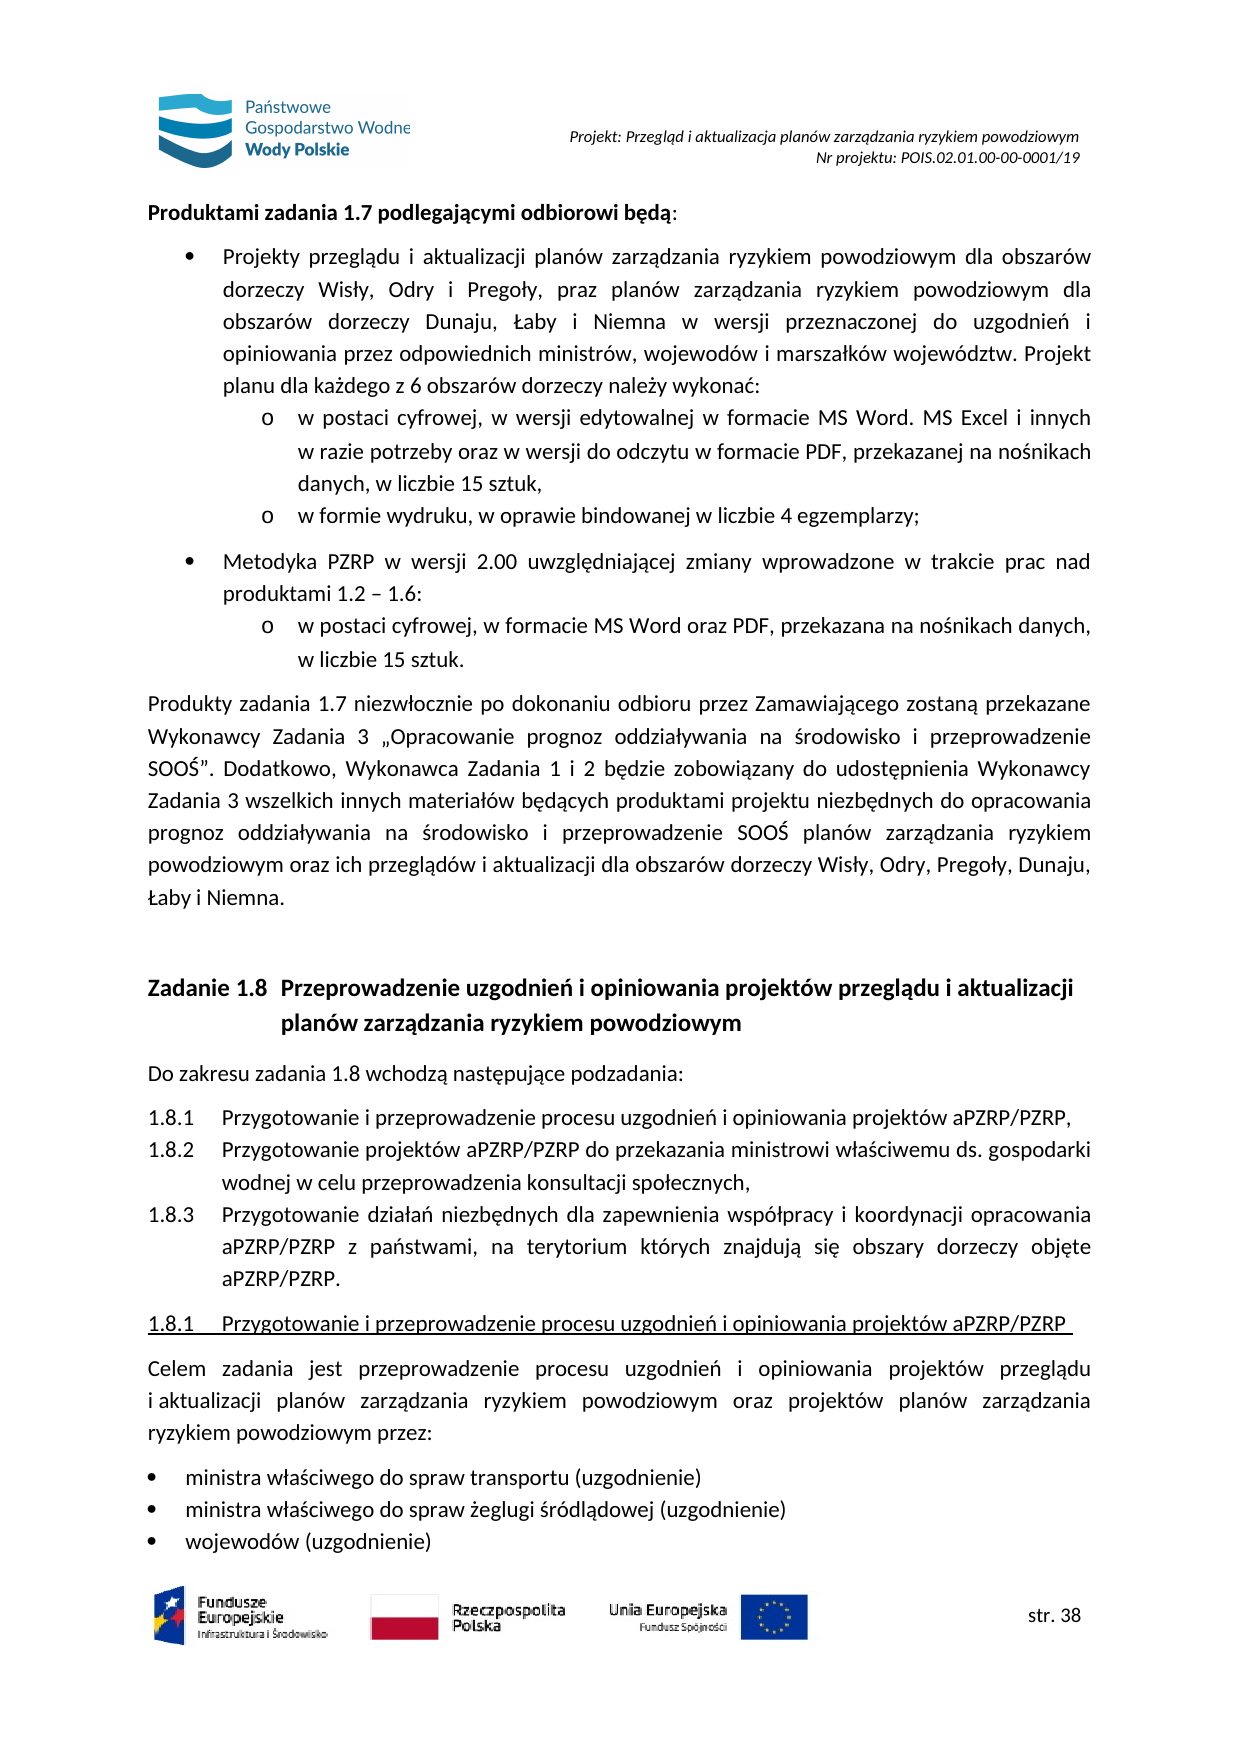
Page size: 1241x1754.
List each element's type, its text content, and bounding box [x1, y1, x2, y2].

text Zadanie 1.8 Przeprowadzenie uzgodnień i opiniowania projektów przeglądu i aktualizacji planów zarządzania ryzykiem powodziowym [148, 972, 1092, 1038]
list w postaci cyfrowej, w formacie MS Word oraz PDF, przekazana na nośnikach danych, w liczbie 15 sztuk. [261, 612, 1092, 673]
text Do zakresu zadania 1.8 wchodzą następujące podzadania: [148, 1059, 1092, 1087]
list ministra właściwego do spraw transportu (uzgodnienie) [148, 1463, 1092, 1491]
text 1.8.3 Przygotowanie działań niezbędnych dla zapewnienia współpracy i koordynacji opracowania aPZRP/PZRP z państwami, na terytorium których znajdują się obszary dorzeczy objęte aPZRP/PZRP. [148, 1200, 1092, 1292]
list w postaci cyfrowej, w wersji edytowalnej w formacie MS Word. MS Excel i innych w razie potrzeby oraz w wersji do odczytu w formacie PDF, przekazanej na nośnikach danych, w liczbie 15 sztuk, [261, 403, 1092, 497]
text Celem zadania jest przeprowadzenie procesu uzgodnień i opiniowania projektów przeglądu i aktualizacji planów zarządzania ryzykiem powodziowym oraz projektów planów zarządzania ryzykiem powodziowym przez: [148, 1354, 1092, 1446]
list w formie wydruku, w oprawie bindowanej w liczbie 4 egzemplarzy; [261, 501, 1092, 530]
list ministra właściwego do spraw żeglugi śródlądowej (uzgodnienie) [148, 1495, 1092, 1523]
text 1.8.1 Przygotowanie i przeprowadzenie procesu uzgodnień i opiniowania projektów aPZRP/PZRP [148, 1309, 1092, 1337]
list Projekty przeglądu i aktualizacji planów zarządzania ryzykiem powodziowym dla obszarów dorzeczy Wisły, Odry i Pregoły, praz planów zarządzania ryzykiem powodziowym dla obszarów dorzeczy Dunaju, Łaby i Niemna w wersji przeznaczonej do uzgodnień i opiniowania przez odpowiednich ministrów, wojewodów i marszałków województw. Projekt planu dla każdego z 6 obszarów dorzeczy należy wykonać: [186, 242, 1092, 399]
text 1.8.1 Przygotowanie i przeprowadzenie procesu uzgodnień i opiniowania projektów aPZRP/PZRP, [148, 1103, 1092, 1131]
text 1.8.2 Przygotowanie projektów aPZRP/PZRP do przekazania ministrowi właściwemu ds. gospodarki wodnej w celu przeprowadzenia konsultacji społecznych, [148, 1136, 1092, 1196]
text Produktami zadania 1.7 podlegającymi odbiorowi będą: [148, 198, 1092, 226]
text Produkty zadania 1.7 niezwłocznie po dokonaniu odbioru przez Zamawiającego zostaną przekazane Wykonawcy Zadania 3 „Opracowanie prognoz oddziaływania na środowisko i przeprowadzenie SOOŚ”. Dodatkowo, Wykonawca Zadania 1 i 2 będzie zobowiązany do udostępnienia Wykonawcy Zadania 3 wszelkich innych materiałów będących produktami projektu niezbędnych do opracowania prognoz oddziaływania na środowisko i przeprowadzenie SOOŚ planów zarządzania ryzykiem powodziowym oraz ich przeglądów i aktualizacji dla obszarów dorzeczy Wisły, Odry, Pregoły, Dunaju, Łaby i Niemna. [148, 689, 1092, 911]
picture [158, 94, 410, 168]
picture [140, 1571, 823, 1660]
list wojewodów (uzgodnienie) [148, 1527, 1092, 1555]
list Metodyka PZRP w wersji 2.00 uwzględniającej zmiany wprowadzone w trakcie prac nad produktami 1.2 – 1.6: [186, 547, 1092, 607]
